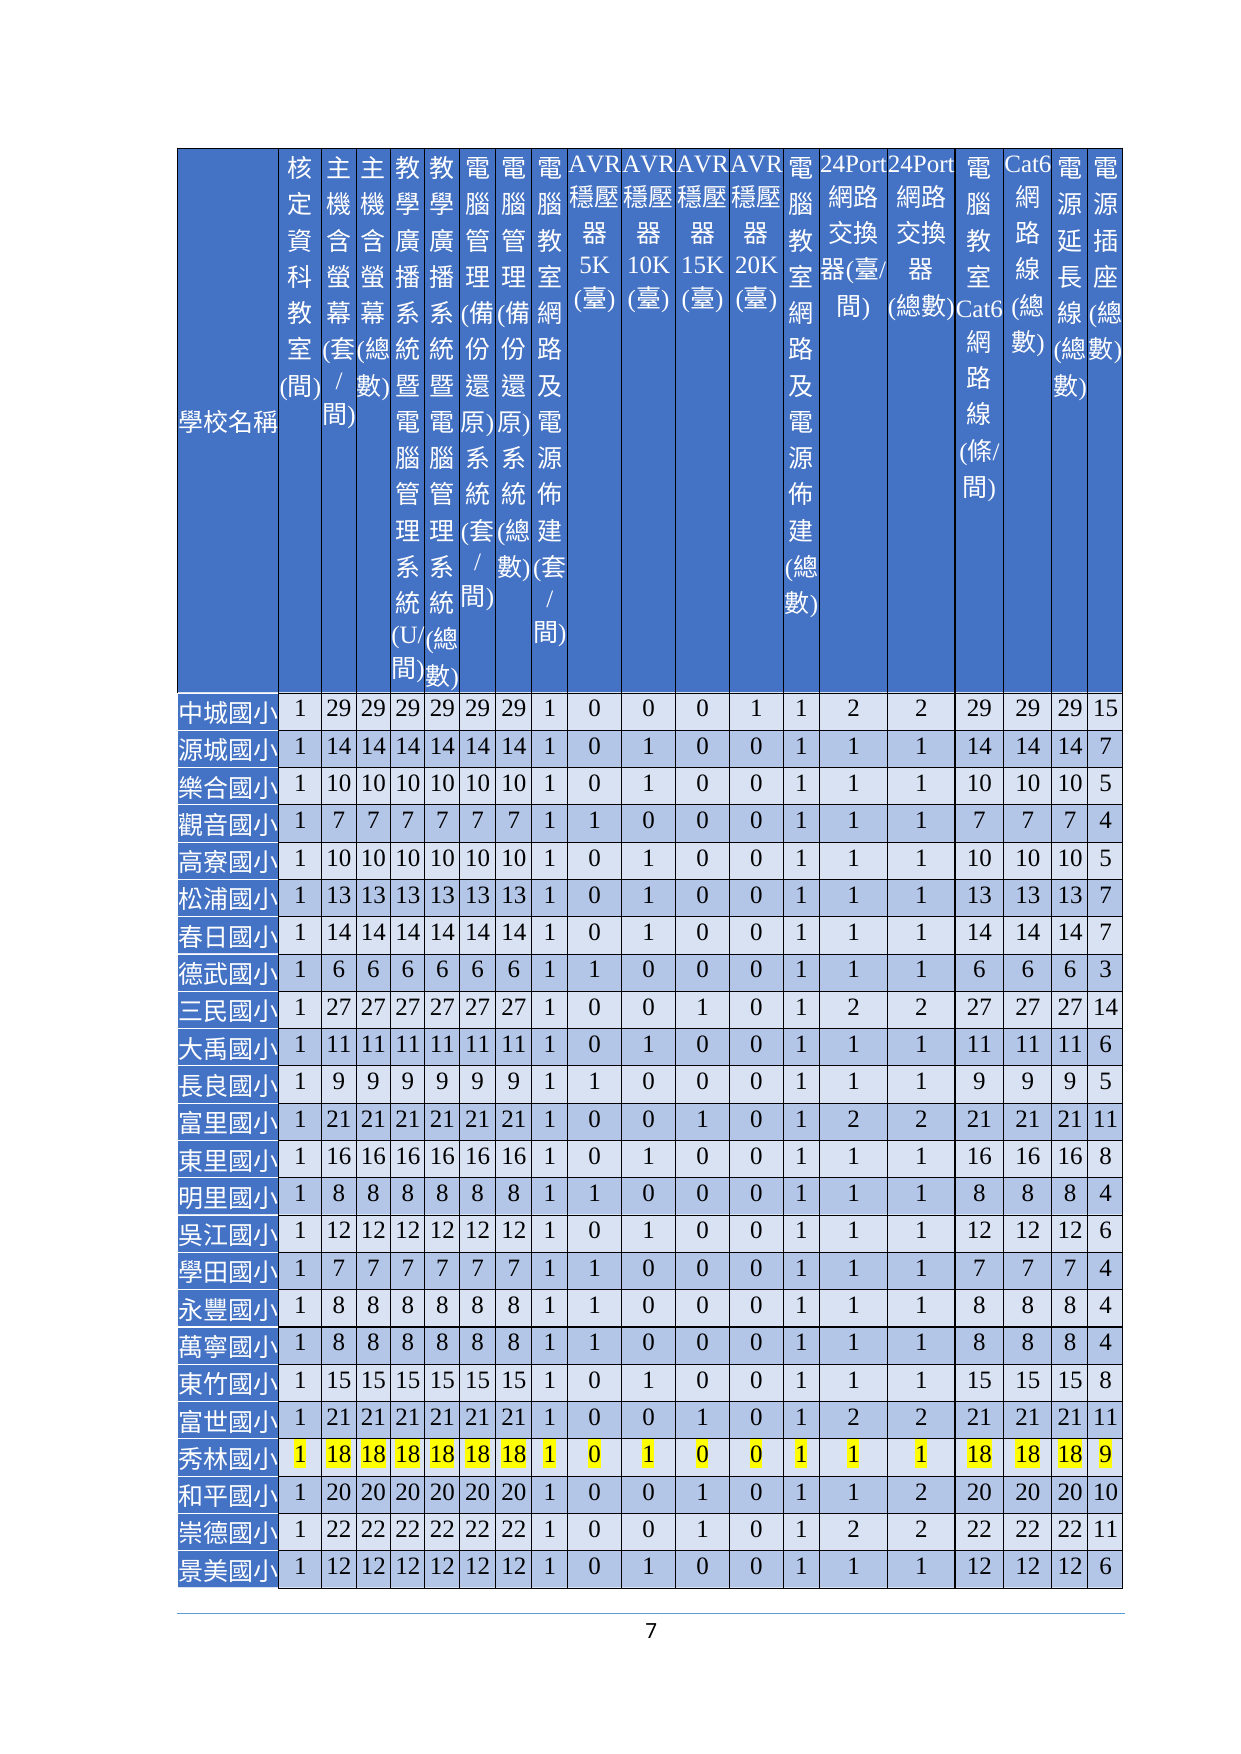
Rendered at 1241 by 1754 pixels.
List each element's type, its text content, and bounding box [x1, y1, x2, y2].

table_cell 15 [956, 1365, 1003, 1401]
table_cell 1 [279, 1178, 321, 1214]
table_cell 14 [956, 917, 1003, 953]
table_cell 22 [425, 1514, 459, 1550]
table_cell 7 [496, 1253, 531, 1289]
table_cell 8 [1004, 1328, 1051, 1364]
table_cell 1 [888, 1141, 954, 1177]
table_cell 10 [496, 843, 531, 879]
table_cell 27 [956, 992, 1003, 1028]
table_cell 12 [1052, 1216, 1087, 1252]
table_cell 1 [532, 880, 567, 916]
table_cell 18 [460, 1439, 495, 1476]
table_cell 9 [357, 1066, 390, 1103]
table_cell 14 [391, 731, 424, 767]
table_cell 0 [568, 1514, 621, 1550]
table_cell 1 [888, 1328, 954, 1364]
table_cell 1 [784, 768, 819, 804]
table_cell 0 [676, 1066, 729, 1103]
table_cell 8 [956, 1290, 1003, 1326]
table_cell 東竹國小 [178, 1365, 278, 1401]
table_cell 1 [784, 955, 819, 991]
table_cell 0 [730, 955, 783, 991]
table_cell 0 [730, 1365, 783, 1401]
table_cell 0 [676, 805, 729, 842]
table_cell 29 [322, 694, 356, 730]
table_cell 20 [425, 1477, 459, 1513]
table_cell 12 [1004, 1551, 1051, 1587]
table_cell 10 [322, 843, 356, 879]
table_cell 0 [622, 694, 675, 730]
table_cell 14 [425, 731, 459, 767]
table_cell 27 [357, 992, 390, 1028]
table_cell 0 [676, 694, 729, 730]
table_cell 1 [622, 1439, 675, 1476]
table_cell 0 [676, 880, 729, 916]
table_cell 11 [460, 1029, 495, 1065]
table_cell 12 [1052, 1551, 1087, 1587]
table_cell 21 [1004, 1104, 1051, 1140]
table_cell 20 [322, 1477, 356, 1513]
table_cell 0 [730, 1402, 783, 1438]
table_cell 22 [460, 1514, 495, 1550]
table_cell 1 [784, 1104, 819, 1140]
table_cell 7 [391, 1253, 424, 1289]
table_cell 22 [956, 1514, 1003, 1550]
table_cell 20 [956, 1477, 1003, 1513]
table_cell 14 [1088, 992, 1122, 1028]
table_cell 29 [357, 694, 390, 730]
table_cell 10 [357, 768, 390, 804]
table_cell 1 [784, 992, 819, 1028]
table_cell 6 [1088, 1551, 1122, 1587]
table_cell 8 [460, 1328, 495, 1364]
table_cell 0 [730, 1029, 783, 1065]
table_cell 8 [496, 1328, 531, 1364]
table_cell 1 [888, 1290, 954, 1326]
table_cell 21 [322, 1402, 356, 1438]
table_header 電腦教室Cat6網路線(條/間) [956, 149, 1003, 692]
table_cell 16 [1004, 1141, 1051, 1177]
table_cell 11 [1004, 1029, 1051, 1065]
table_cell 1 [820, 1066, 887, 1103]
table_cell 7 [425, 805, 459, 842]
table_cell 6 [460, 955, 495, 991]
table_cell 1 [820, 1551, 887, 1587]
table_cell 0 [568, 917, 621, 953]
table_header 電腦教室網路及電源佈建 (總數) [784, 149, 819, 692]
table_cell 9 [956, 1066, 1003, 1103]
table_header 學校名稱 [178, 149, 278, 692]
table_cell 1 [820, 731, 887, 767]
table_cell 1 [532, 1365, 567, 1401]
table_cell 8 [322, 1290, 356, 1326]
table_cell 21 [496, 1104, 531, 1140]
table_cell 0 [730, 1178, 783, 1214]
table_cell 18 [357, 1439, 390, 1476]
table_header 24Port網路交換器(臺/間) [820, 149, 887, 692]
table_header 24Port網路交換器 (總數) [888, 149, 954, 692]
table_cell 1 [888, 1253, 954, 1289]
table_cell 1 [676, 992, 729, 1028]
table_cell 21 [322, 1104, 356, 1140]
table_cell 1 [888, 805, 954, 842]
table_cell 景美國小 [178, 1551, 278, 1587]
table_cell 8 [460, 1290, 495, 1326]
table_cell 15 [496, 1365, 531, 1401]
table_cell 6 [1004, 955, 1051, 991]
table_cell 7 [956, 1253, 1003, 1289]
table_cell 0 [676, 768, 729, 804]
table_cell 8 [357, 1328, 390, 1364]
table_cell 0 [730, 731, 783, 767]
table_cell 1 [279, 1402, 321, 1438]
table_cell 1 [784, 1402, 819, 1438]
table_header Cat6網路線 (總數) [1004, 149, 1051, 692]
table_cell 14 [1004, 917, 1051, 953]
table_cell 10 [1052, 843, 1087, 879]
table_cell 1 [532, 731, 567, 767]
table_cell 1 [568, 1066, 621, 1103]
table_cell 春日國小 [178, 917, 278, 953]
table_cell 1 [622, 880, 675, 916]
table_cell 1 [532, 917, 567, 953]
table_cell 1 [784, 1477, 819, 1513]
table_cell 11 [1088, 1514, 1122, 1550]
table_cell 15 [1088, 694, 1122, 730]
table_header 教學廣播系統暨電腦管理系統(U/間) [391, 149, 424, 692]
table_cell 1 [532, 805, 567, 842]
table_cell 29 [391, 694, 424, 730]
table_cell 1 [820, 1365, 887, 1401]
table_cell 7 [1052, 805, 1087, 842]
table_cell 0 [730, 805, 783, 842]
table_header 電源延長線 (總數) [1052, 149, 1087, 692]
table_cell 0 [676, 1551, 729, 1587]
table_cell 10 [1052, 768, 1087, 804]
table_cell 1 [568, 955, 621, 991]
table_cell 12 [391, 1551, 424, 1587]
table_cell 1 [279, 1216, 321, 1252]
table_cell 東里國小 [178, 1141, 278, 1177]
table_cell 8 [357, 1178, 390, 1214]
table_cell 2 [888, 1104, 954, 1140]
table_cell 0 [730, 1253, 783, 1289]
table_cell 14 [1052, 917, 1087, 953]
table_cell 1 [784, 1178, 819, 1214]
table_cell 1 [730, 694, 783, 730]
table_cell 0 [568, 1402, 621, 1438]
table_cell 1 [820, 1439, 887, 1476]
table_cell 8 [1088, 1365, 1122, 1401]
table_cell 10 [425, 768, 459, 804]
table_cell 12 [956, 1551, 1003, 1587]
table_cell 1 [279, 843, 321, 879]
table_cell 1 [279, 1514, 321, 1550]
table_cell 0 [676, 1439, 729, 1476]
table_cell 12 [425, 1551, 459, 1587]
table_cell 27 [1052, 992, 1087, 1028]
table_cell 2 [888, 1402, 954, 1438]
table_cell 18 [391, 1439, 424, 1476]
table_header 核定資科教室(間) [279, 149, 321, 692]
table_cell 6 [322, 955, 356, 991]
table_cell 1 [784, 1216, 819, 1252]
table_cell 6 [391, 955, 424, 991]
table_cell 1 [820, 768, 887, 804]
table_cell 9 [1052, 1066, 1087, 1103]
table_cell 1 [888, 731, 954, 767]
table_cell 0 [568, 1365, 621, 1401]
table_cell 0 [568, 880, 621, 916]
table_cell 27 [391, 992, 424, 1028]
table_cell 1 [279, 694, 321, 730]
table_cell 3 [1088, 955, 1122, 991]
table_cell 1 [532, 1328, 567, 1364]
table_cell 10 [956, 843, 1003, 879]
table_cell 0 [676, 843, 729, 879]
table_cell 14 [357, 917, 390, 953]
table_cell 21 [1052, 1104, 1087, 1140]
table_cell 8 [1052, 1178, 1087, 1214]
table_cell 10 [460, 843, 495, 879]
table_header 電腦管理(備份還原)系統(套/間) [460, 149, 495, 692]
table_cell 1 [676, 1477, 729, 1513]
table_cell 21 [496, 1402, 531, 1438]
table_cell 29 [1052, 694, 1087, 730]
table_cell 22 [357, 1514, 390, 1550]
table_cell 0 [730, 1328, 783, 1364]
table_cell 1 [888, 768, 954, 804]
table_cell 21 [391, 1402, 424, 1438]
table_cell 20 [357, 1477, 390, 1513]
table_cell 1 [784, 1141, 819, 1177]
table_cell 12 [1004, 1216, 1051, 1252]
table_cell 1 [820, 880, 887, 916]
table_cell 1 [568, 1253, 621, 1289]
table_cell 8 [425, 1290, 459, 1326]
table_cell 0 [676, 1328, 729, 1364]
table_cell 10 [496, 768, 531, 804]
table_header 電腦教室網路及電源佈建(套/間) [532, 149, 567, 692]
table_cell 8 [322, 1178, 356, 1214]
table_cell 1 [532, 1178, 567, 1214]
table_cell 14 [1052, 731, 1087, 767]
table_cell 7 [956, 805, 1003, 842]
table_cell 21 [391, 1104, 424, 1140]
table_cell 27 [460, 992, 495, 1028]
table_cell 1 [784, 1551, 819, 1587]
table_cell 5 [1088, 843, 1122, 879]
table_cell 0 [730, 992, 783, 1028]
table_cell 7 [322, 805, 356, 842]
table_cell 1 [888, 1178, 954, 1214]
table_cell 4 [1088, 1328, 1122, 1364]
table_cell 0 [676, 1216, 729, 1252]
table_cell 1 [888, 880, 954, 916]
table_cell 8 [1004, 1290, 1051, 1326]
table_cell 0 [568, 1104, 621, 1140]
table_cell 7 [357, 1253, 390, 1289]
table_cell 29 [496, 694, 531, 730]
table_cell 0 [676, 917, 729, 953]
table_cell 27 [425, 992, 459, 1028]
table_cell 21 [460, 1104, 495, 1140]
table_cell 16 [1052, 1141, 1087, 1177]
table_cell 20 [391, 1477, 424, 1513]
table_cell 16 [956, 1141, 1003, 1177]
table_cell 0 [730, 1141, 783, 1177]
table_cell 2 [888, 1514, 954, 1550]
table_cell 1 [784, 917, 819, 953]
table_cell 0 [622, 805, 675, 842]
table_cell 1 [622, 1216, 675, 1252]
table_cell 12 [496, 1216, 531, 1252]
table_cell 8 [496, 1178, 531, 1214]
table_cell 1 [532, 1066, 567, 1103]
table_cell 21 [425, 1402, 459, 1438]
table_cell 1 [279, 1141, 321, 1177]
table_cell 10 [357, 843, 390, 879]
table_cell 12 [357, 1551, 390, 1587]
table_cell 1 [784, 1514, 819, 1550]
table_cell 大禹國小 [178, 1029, 278, 1065]
table_cell 21 [956, 1104, 1003, 1140]
table_cell 1 [820, 1290, 887, 1326]
table_cell 1 [784, 1290, 819, 1326]
table_cell 22 [391, 1514, 424, 1550]
table_cell 7 [391, 805, 424, 842]
table_cell 0 [568, 694, 621, 730]
table_cell 14 [460, 731, 495, 767]
table_cell 21 [357, 1104, 390, 1140]
table_cell 7 [1004, 805, 1051, 842]
table_cell 2 [820, 992, 887, 1028]
table_cell 0 [730, 1477, 783, 1513]
table_cell 11 [425, 1029, 459, 1065]
table_cell 15 [1052, 1365, 1087, 1401]
table_cell 16 [357, 1141, 390, 1177]
table_cell 明里國小 [178, 1178, 278, 1214]
table_cell 學田國小 [178, 1253, 278, 1289]
table_cell 12 [425, 1216, 459, 1252]
table_header 主機含螢幕(套/間) [322, 149, 356, 692]
table_cell 4 [1088, 1178, 1122, 1214]
table_cell 12 [460, 1216, 495, 1252]
table_cell 崇德國小 [178, 1514, 278, 1550]
table_cell 6 [425, 955, 459, 991]
table_cell 1 [279, 1029, 321, 1065]
table_cell 13 [357, 880, 390, 916]
table_cell 21 [425, 1104, 459, 1140]
table_header AVR穩壓器20K (臺) [730, 149, 783, 692]
table_cell 18 [496, 1439, 531, 1476]
table_cell 0 [622, 1178, 675, 1214]
table_cell 1 [622, 1365, 675, 1401]
table_cell 0 [730, 1551, 783, 1587]
table_cell 0 [730, 880, 783, 916]
table_cell 18 [956, 1439, 1003, 1476]
table_cell 18 [322, 1439, 356, 1476]
table_cell 21 [1052, 1402, 1087, 1438]
table_cell 0 [676, 1290, 729, 1326]
table_cell 15 [357, 1365, 390, 1401]
table_cell 0 [622, 1290, 675, 1326]
table_cell 0 [622, 1066, 675, 1103]
table_cell 29 [425, 694, 459, 730]
table_cell 1 [279, 1253, 321, 1289]
table_cell 1 [532, 1439, 567, 1476]
table_cell 0 [730, 917, 783, 953]
table_cell 1 [532, 843, 567, 879]
table_cell 1 [532, 1253, 567, 1289]
table_cell 7 [460, 1253, 495, 1289]
table_cell 1 [888, 1216, 954, 1252]
table_cell 20 [496, 1477, 531, 1513]
table_header AVR穩壓器5K (臺) [568, 149, 621, 692]
table_cell 1 [279, 1439, 321, 1476]
table_cell 1 [279, 955, 321, 991]
table_cell 1 [532, 694, 567, 730]
table_cell 1 [279, 1290, 321, 1326]
table_cell 12 [460, 1551, 495, 1587]
table_cell 8 [460, 1178, 495, 1214]
table_cell 1 [784, 1328, 819, 1364]
table_cell 5 [1088, 1066, 1122, 1103]
table_cell 6 [1088, 1216, 1122, 1252]
table_cell 1 [676, 1514, 729, 1550]
table_cell 1 [622, 731, 675, 767]
table_cell 長良國小 [178, 1066, 278, 1103]
table_cell 2 [888, 1477, 954, 1513]
table_cell 0 [676, 1178, 729, 1214]
table_cell 11 [496, 1029, 531, 1065]
table_cell 9 [391, 1066, 424, 1103]
table_cell 1 [888, 1439, 954, 1476]
table_cell 0 [676, 1253, 729, 1289]
table_cell 2 [820, 1514, 887, 1550]
table_cell 1 [279, 880, 321, 916]
table_cell 6 [357, 955, 390, 991]
table_cell 13 [956, 880, 1003, 916]
table_cell 0 [622, 1477, 675, 1513]
table_cell 22 [496, 1514, 531, 1550]
table_cell 7 [357, 805, 390, 842]
table_cell 1 [676, 1104, 729, 1140]
table_cell 20 [460, 1477, 495, 1513]
table_cell 18 [425, 1439, 459, 1476]
table_cell 10 [1004, 843, 1051, 879]
table_cell 12 [496, 1551, 531, 1587]
table_cell 15 [425, 1365, 459, 1401]
table_cell 0 [730, 768, 783, 804]
table_cell 0 [622, 955, 675, 991]
table_cell 12 [956, 1216, 1003, 1252]
table_cell 1 [279, 1551, 321, 1587]
table_cell 11 [391, 1029, 424, 1065]
table_cell 1 [622, 1551, 675, 1587]
table_cell 21 [956, 1402, 1003, 1438]
table_cell 1 [279, 805, 321, 842]
table_cell 15 [460, 1365, 495, 1401]
table_cell 13 [496, 880, 531, 916]
table_cell 9 [496, 1066, 531, 1103]
table_cell 1 [784, 694, 819, 730]
table_cell 29 [1004, 694, 1051, 730]
table_cell 22 [1004, 1514, 1051, 1550]
table_cell 16 [460, 1141, 495, 1177]
table_cell 樂合國小 [178, 768, 278, 804]
table_cell 0 [568, 1216, 621, 1252]
table_cell 1 [279, 992, 321, 1028]
table_cell 0 [730, 1514, 783, 1550]
table_cell 8 [391, 1178, 424, 1214]
table_cell 9 [1088, 1439, 1122, 1476]
table_cell 6 [1088, 1029, 1122, 1065]
table_header 主機含螢幕 (總數) [357, 149, 390, 692]
table_cell 0 [622, 1328, 675, 1364]
table_cell 9 [425, 1066, 459, 1103]
table_cell 8 [357, 1290, 390, 1326]
table_cell 0 [676, 731, 729, 767]
table_cell 1 [279, 1328, 321, 1364]
table_cell 1 [820, 955, 887, 991]
table_cell 1 [820, 1477, 887, 1513]
table_cell 中城國小 [178, 694, 278, 730]
table_cell 0 [568, 1551, 621, 1587]
table_cell 8 [391, 1328, 424, 1364]
table_cell 0 [676, 1365, 729, 1401]
table_cell 10 [322, 768, 356, 804]
table_cell 0 [730, 843, 783, 879]
table_cell 16 [322, 1141, 356, 1177]
table_cell 觀音國小 [178, 805, 278, 842]
table_cell 0 [622, 992, 675, 1028]
table_cell 0 [622, 1253, 675, 1289]
table_cell 14 [357, 731, 390, 767]
table_cell 10 [391, 843, 424, 879]
table_cell 12 [322, 1551, 356, 1587]
table_cell 7 [1088, 917, 1122, 953]
table_cell 1 [532, 1104, 567, 1140]
table_cell 1 [622, 768, 675, 804]
table_cell 1 [820, 843, 887, 879]
table_cell 0 [568, 1477, 621, 1513]
table_cell 1 [532, 1514, 567, 1550]
table_cell 8 [425, 1328, 459, 1364]
table_cell 永豐國小 [178, 1290, 278, 1326]
table_cell 1 [279, 1066, 321, 1103]
table_cell 1 [820, 1216, 887, 1252]
table_cell 0 [730, 1439, 783, 1476]
table_cell 11 [1088, 1104, 1122, 1140]
table_cell 6 [956, 955, 1003, 991]
table_cell 1 [279, 1104, 321, 1140]
table_cell 0 [676, 1029, 729, 1065]
table_cell 0 [622, 1104, 675, 1140]
table_cell 12 [357, 1216, 390, 1252]
table_cell 1 [622, 1141, 675, 1177]
table_cell 2 [820, 1104, 887, 1140]
table_cell 1 [784, 880, 819, 916]
table_cell 1 [888, 1551, 954, 1587]
table_header AVR穩壓器10K (臺) [622, 149, 675, 692]
table_cell 20 [1052, 1477, 1087, 1513]
table_header AVR穩壓器15K (臺) [676, 149, 729, 692]
table_cell 1 [532, 955, 567, 991]
table_cell 1 [888, 1066, 954, 1103]
table_cell 1 [532, 1290, 567, 1326]
table_cell 1 [279, 1477, 321, 1513]
table_cell 9 [460, 1066, 495, 1103]
table_cell 29 [460, 694, 495, 730]
table_cell 1 [784, 1029, 819, 1065]
table_cell 11 [1088, 1402, 1122, 1438]
table_cell 8 [956, 1328, 1003, 1364]
table_cell 7 [322, 1253, 356, 1289]
table_cell 富里國小 [178, 1104, 278, 1140]
table_header 電源插座(總數) [1088, 149, 1122, 692]
table_cell 14 [425, 917, 459, 953]
table_cell 2 [820, 1402, 887, 1438]
table_cell 0 [568, 768, 621, 804]
table_cell 14 [460, 917, 495, 953]
table_cell 8 [425, 1178, 459, 1214]
table_cell 0 [676, 955, 729, 991]
table_cell 15 [322, 1365, 356, 1401]
table_cell 27 [322, 992, 356, 1028]
table_cell 1 [279, 768, 321, 804]
table_cell 1 [820, 1029, 887, 1065]
table_cell 松浦國小 [178, 880, 278, 916]
table_cell 10 [460, 768, 495, 804]
table_cell 0 [676, 1141, 729, 1177]
table_cell 12 [391, 1216, 424, 1252]
table_cell 1 [888, 843, 954, 879]
table_cell 8 [1004, 1178, 1051, 1214]
table_cell 14 [496, 917, 531, 953]
table_cell 13 [1052, 880, 1087, 916]
table_cell 21 [357, 1402, 390, 1438]
table_cell 1 [888, 1365, 954, 1401]
table_cell 1 [532, 1551, 567, 1587]
table_cell 8 [391, 1290, 424, 1326]
table_cell 20 [1004, 1477, 1051, 1513]
table_cell 8 [1052, 1328, 1087, 1364]
table_cell 27 [1004, 992, 1051, 1028]
table_cell 1 [820, 1178, 887, 1214]
table_cell 源城國小 [178, 731, 278, 767]
table_cell 14 [391, 917, 424, 953]
table_cell 1 [820, 917, 887, 953]
table_cell 6 [496, 955, 531, 991]
table_cell 1 [532, 992, 567, 1028]
table_cell 和平國小 [178, 1477, 278, 1513]
table_cell 15 [1004, 1365, 1051, 1401]
table_cell 7 [425, 1253, 459, 1289]
table_cell 8 [956, 1178, 1003, 1214]
table_cell 16 [496, 1141, 531, 1177]
table_cell 15 [391, 1365, 424, 1401]
table_cell 0 [622, 1514, 675, 1550]
table_cell 16 [391, 1141, 424, 1177]
table_cell 1 [568, 1178, 621, 1214]
table_cell 1 [784, 731, 819, 767]
table_cell 14 [496, 731, 531, 767]
table_cell 1 [568, 805, 621, 842]
table_cell 0 [568, 843, 621, 879]
table_cell 1 [532, 1402, 567, 1438]
table_cell 9 [322, 1066, 356, 1103]
table_cell 7 [1004, 1253, 1051, 1289]
table_cell 1 [279, 917, 321, 953]
table_cell 吳江國小 [178, 1216, 278, 1252]
table_cell 1 [784, 805, 819, 842]
table_cell 7 [1088, 880, 1122, 916]
table_cell 7 [1052, 1253, 1087, 1289]
table_cell 13 [425, 880, 459, 916]
table_cell 0 [568, 1141, 621, 1177]
table_cell 1 [820, 1253, 887, 1289]
table_cell 6 [1052, 955, 1087, 991]
table_cell 1 [622, 917, 675, 953]
table_cell 秀林國小 [178, 1439, 278, 1476]
table_cell 1 [532, 768, 567, 804]
table_cell 1 [888, 917, 954, 953]
table_cell 10 [1088, 1477, 1122, 1513]
table_cell 11 [956, 1029, 1003, 1065]
table_header 教學廣播系統暨電腦管理系統 (總數) [425, 149, 459, 692]
table_cell 1 [622, 843, 675, 879]
table_cell 0 [568, 992, 621, 1028]
table_cell 三民國小 [178, 992, 278, 1028]
table_cell 0 [568, 1029, 621, 1065]
table_cell 高寮國小 [178, 843, 278, 879]
table_cell 16 [425, 1141, 459, 1177]
table_cell 0 [730, 1104, 783, 1140]
table_cell 21 [460, 1402, 495, 1438]
table_cell 8 [496, 1290, 531, 1326]
table_cell 10 [391, 768, 424, 804]
table_cell 1 [532, 1141, 567, 1177]
table_cell 0 [730, 1216, 783, 1252]
table_cell 1 [784, 1439, 819, 1476]
table_cell 1 [820, 1328, 887, 1364]
table_cell 18 [1004, 1439, 1051, 1476]
table_cell 9 [1004, 1066, 1051, 1103]
table_cell 13 [460, 880, 495, 916]
table_cell 1 [784, 1365, 819, 1401]
table_cell 0 [568, 731, 621, 767]
table_cell 2 [888, 694, 954, 730]
table_cell 2 [888, 992, 954, 1028]
table_cell 8 [322, 1328, 356, 1364]
table_cell 1 [279, 731, 321, 767]
table_cell 1 [279, 1365, 321, 1401]
table_cell 萬寧國小 [178, 1328, 278, 1364]
table_cell 14 [322, 917, 356, 953]
table_cell 1 [820, 1141, 887, 1177]
table_cell 11 [1052, 1029, 1087, 1065]
table_cell 13 [1004, 880, 1051, 916]
table_cell 13 [322, 880, 356, 916]
table_cell 10 [956, 768, 1003, 804]
table_cell 富世國小 [178, 1402, 278, 1438]
table_cell 1 [676, 1402, 729, 1438]
table_cell 18 [1052, 1439, 1087, 1476]
table_cell 22 [1052, 1514, 1087, 1550]
table_cell 13 [391, 880, 424, 916]
table_header 電腦管理(備份還原)系統(總數) [496, 149, 531, 692]
table_cell 7 [460, 805, 495, 842]
table_cell 27 [496, 992, 531, 1028]
table_cell 21 [1004, 1402, 1051, 1438]
table_cell 1 [532, 1029, 567, 1065]
table_cell 1 [784, 1066, 819, 1103]
table_cell 8 [1088, 1141, 1122, 1177]
table_cell 1 [532, 1216, 567, 1252]
table_cell 1 [568, 1290, 621, 1326]
table_cell 4 [1088, 805, 1122, 842]
table_cell 8 [1052, 1290, 1087, 1326]
table_cell 德武國小 [178, 955, 278, 991]
table_cell 14 [322, 731, 356, 767]
table_cell 14 [1004, 731, 1051, 767]
table_cell 14 [956, 731, 1003, 767]
table_cell 1 [532, 1477, 567, 1513]
table_cell 7 [496, 805, 531, 842]
table_cell 0 [730, 1290, 783, 1326]
table_cell 22 [322, 1514, 356, 1550]
table_cell 0 [622, 1402, 675, 1438]
table_cell 10 [425, 843, 459, 879]
table_cell 5 [1088, 768, 1122, 804]
table_cell 11 [357, 1029, 390, 1065]
table_cell 1 [568, 1328, 621, 1364]
table_cell 7 [1088, 731, 1122, 767]
table_cell 0 [730, 1066, 783, 1103]
table_cell 10 [1004, 768, 1051, 804]
table_cell 11 [322, 1029, 356, 1065]
table_cell 1 [784, 843, 819, 879]
table_cell 1 [622, 1029, 675, 1065]
table_cell 2 [820, 694, 887, 730]
table_cell 1 [888, 1029, 954, 1065]
table_cell 1 [888, 955, 954, 991]
table_cell 4 [1088, 1253, 1122, 1289]
table_cell 4 [1088, 1290, 1122, 1326]
table_cell 12 [322, 1216, 356, 1252]
table_cell 0 [568, 1439, 621, 1476]
table_cell 29 [956, 694, 1003, 730]
table_cell 1 [820, 805, 887, 842]
table_cell 1 [784, 1253, 819, 1289]
